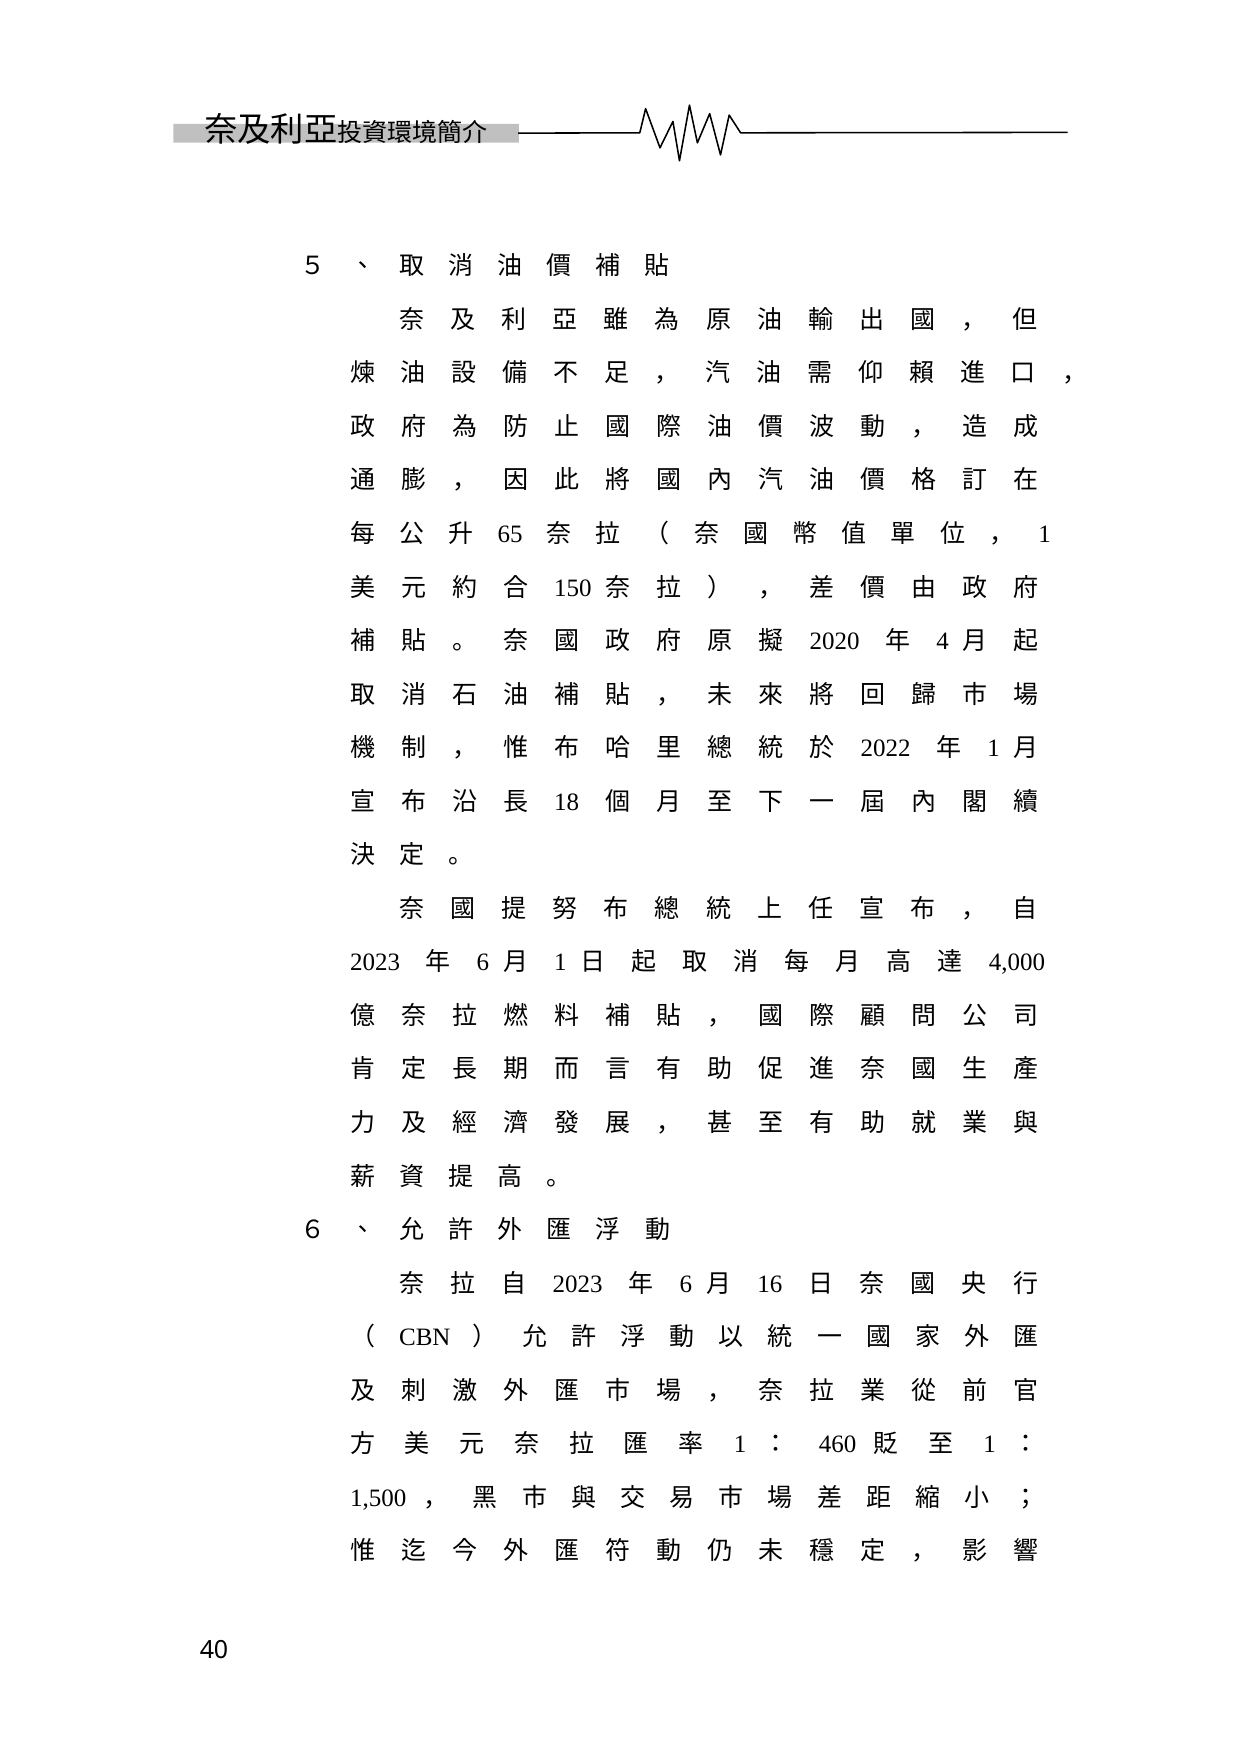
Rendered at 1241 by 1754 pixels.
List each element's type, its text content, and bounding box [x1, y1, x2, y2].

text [325, 1254, 1063, 1576]
text 奈國提努布總統上任宣布，自2023年6月1日起取消每月高達4,000億奈拉燃料補貼，國際顧問公司肯定長期而言有助促進奈國生產力及經濟發展，甚至有助就業與薪資提高。 [325, 880, 1063, 1201]
text 奈及利亞雖為原油輸出國，但煉油設備不足，汽油需仰賴進口，政府為防止國際油價波動，造成通膨，因此將國內汽油價格訂在每公升65奈拉（奈國幣值單位，1美元約合150奈拉），差價由政府補貼。奈國政府原擬2020年4月起取消石油補貼，未來將回歸市場機制，惟布哈里總統於2022年1月宣布沿長18個月至下一屆內閣續決定。 [325, 291, 1063, 880]
text ６、允許外匯浮動 [276, 1201, 1063, 1254]
text ５、取消油價補貼 [276, 237, 1063, 291]
